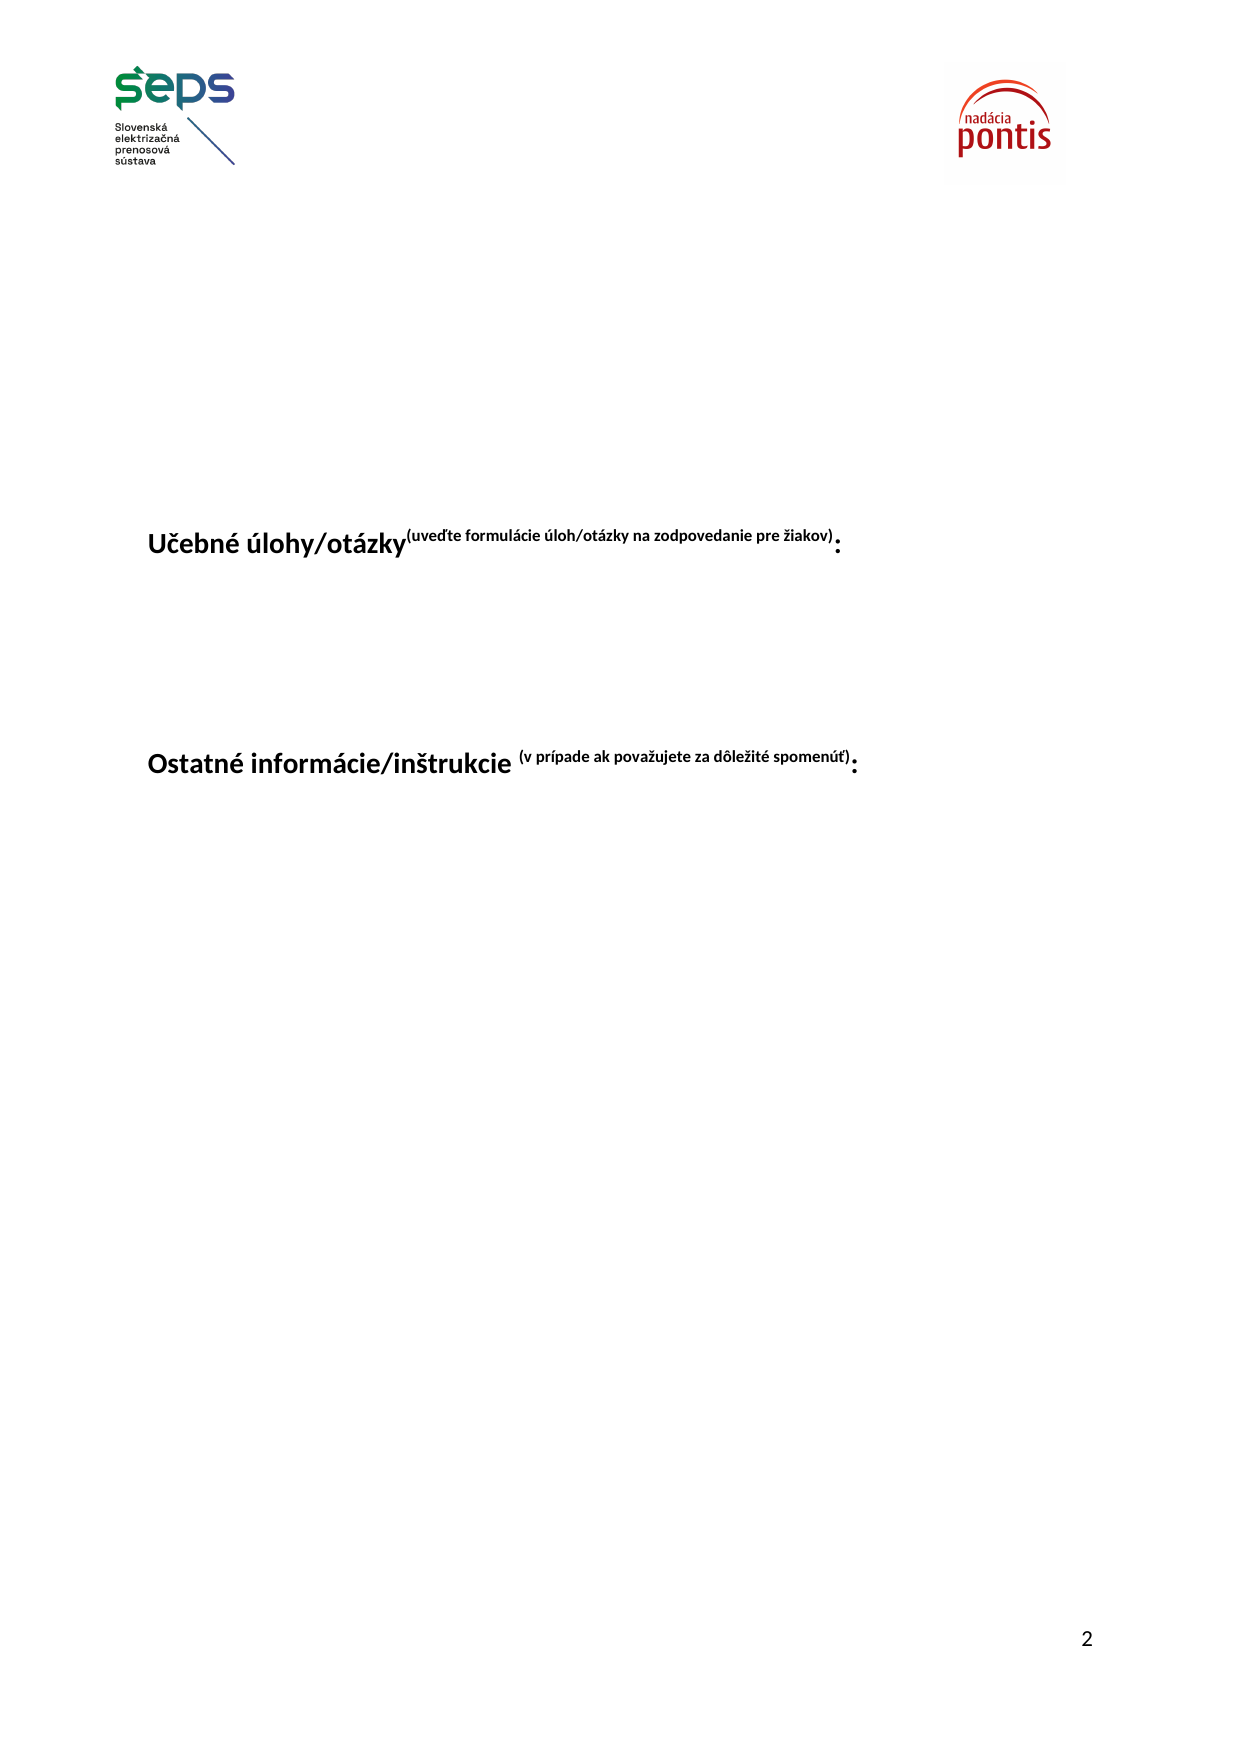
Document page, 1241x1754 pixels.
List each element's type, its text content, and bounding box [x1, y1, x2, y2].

picture [943, 62, 1066, 185]
picture [94, 45, 256, 186]
text Ostatné informácie/inštrukcie (v prípade ak považujete za dôležité spomenúť): [148, 746, 1093, 781]
text Učebné úlohy/otázky(uveďte formulácie úloh/otázky na zodpovedanie pre žiakov): [148, 525, 1093, 561]
